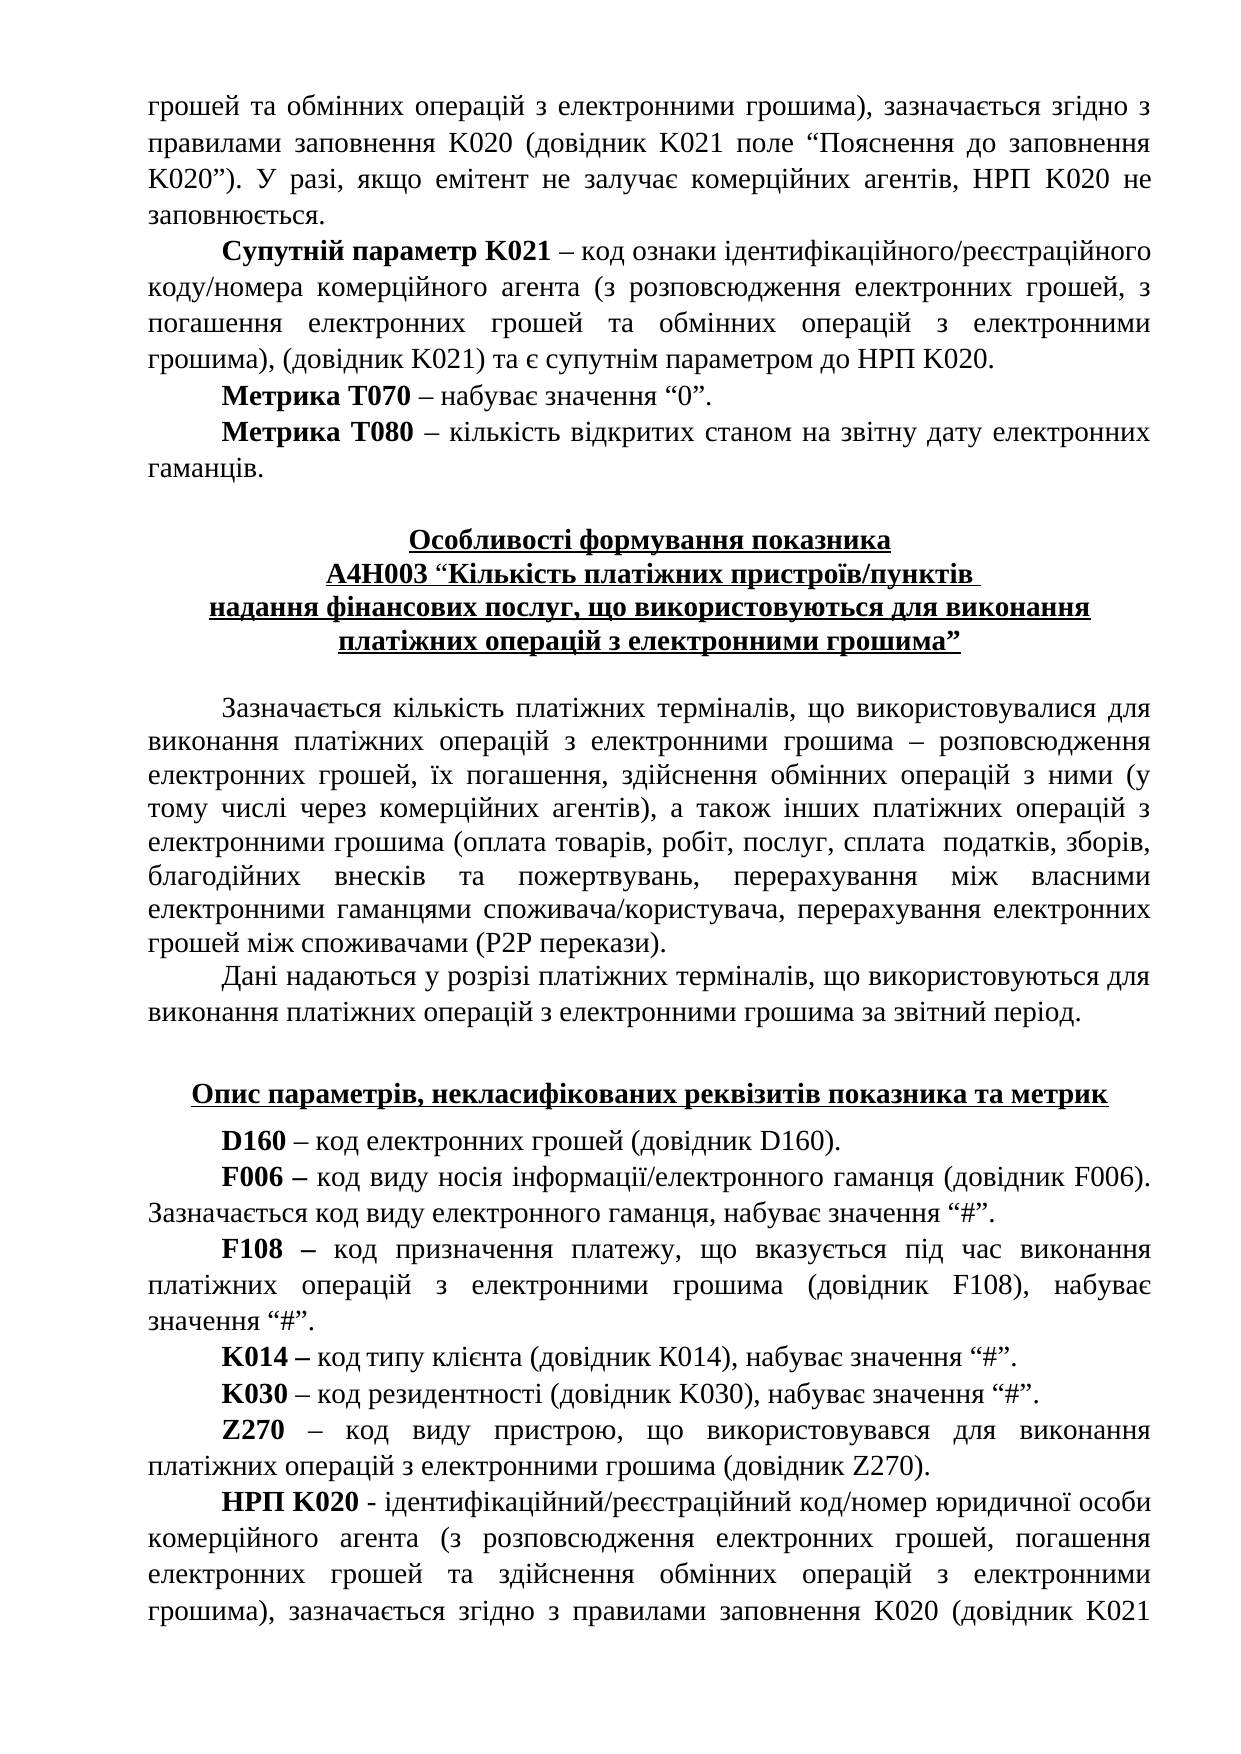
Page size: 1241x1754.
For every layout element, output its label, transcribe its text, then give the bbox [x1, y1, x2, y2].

text Супутній параметр K021 – код ознаки ідентифікаційного/реєстраційного коду/номера комерційного агента (з розповсюдження електронних грошей, з погашення електронних грошей та обмінних операцій з електронними грошима), (довідник K021) та є супутнім параметром до НРП K020. [148, 233, 1152, 375]
text Особливості формування показника [148, 522, 1152, 556]
text Метрика T080 – кількість відкритих станом на звітну дату електронних гаманців. [148, 414, 1152, 483]
text D160 – код електронних грошей (довідник D160). [148, 1123, 1152, 1156]
text Метрика T070 – набуває значення “0”. [148, 378, 1152, 411]
text Дані надаються у розрізі платіжних терміналів, що використовуються для виконання платіжних операцій з електронними грошима за звітний період. [148, 958, 1152, 1028]
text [148, 88, 1152, 231]
text A4H003 “Кількість платіжних пристроїв/пунктів [148, 556, 1152, 589]
text надання фінансових послуг, що використовуються для виконання платіжних операцій з електронними грошима” [148, 589, 1152, 656]
text Опис параметрів, некласифікованих реквізитів показника та метрик [148, 1077, 1152, 1110]
text F108 – код призначення платежу, що вказується під час виконання платіжних операцій з електронними грошима (довідник F108), набуває значення “#ˮ. [148, 1231, 1152, 1337]
text Зазначається кількість платіжних терміналів, що використовувалися для виконання платіжних операцій з електронними грошима – розповсюдження електронних грошей, їх погашення, здійснення обмінних операцій з ними (у тому числі через комерційних агентів), а також інших платіжних операцій з електронними грошима (оплата товарів, робіт, послуг, сплата податків, зборів, благодійних внесків та пожертвувань, перерахування між власними електронними гаманцями споживача/користувача, перерахування електронних грошей між споживачами (Р2Р перекази). [148, 690, 1152, 958]
text K014 – код типу клієнта (довідник К014), набуває значення “#ˮ. [148, 1339, 1152, 1373]
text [148, 1484, 1152, 1626]
text Z270 – код виду пристрою, що використовувався для виконання платіжних операцій з електронними грошима (довідник Z270). [148, 1412, 1152, 1482]
text F006 – код виду носія інформації/електронного гаманця (довідник F006). Зазначається код виду електронного гаманця, набуває значення “#”. [148, 1159, 1152, 1228]
text K030 – код резидентності (довідник K030), набуває значення “#ˮ. [148, 1376, 1152, 1409]
